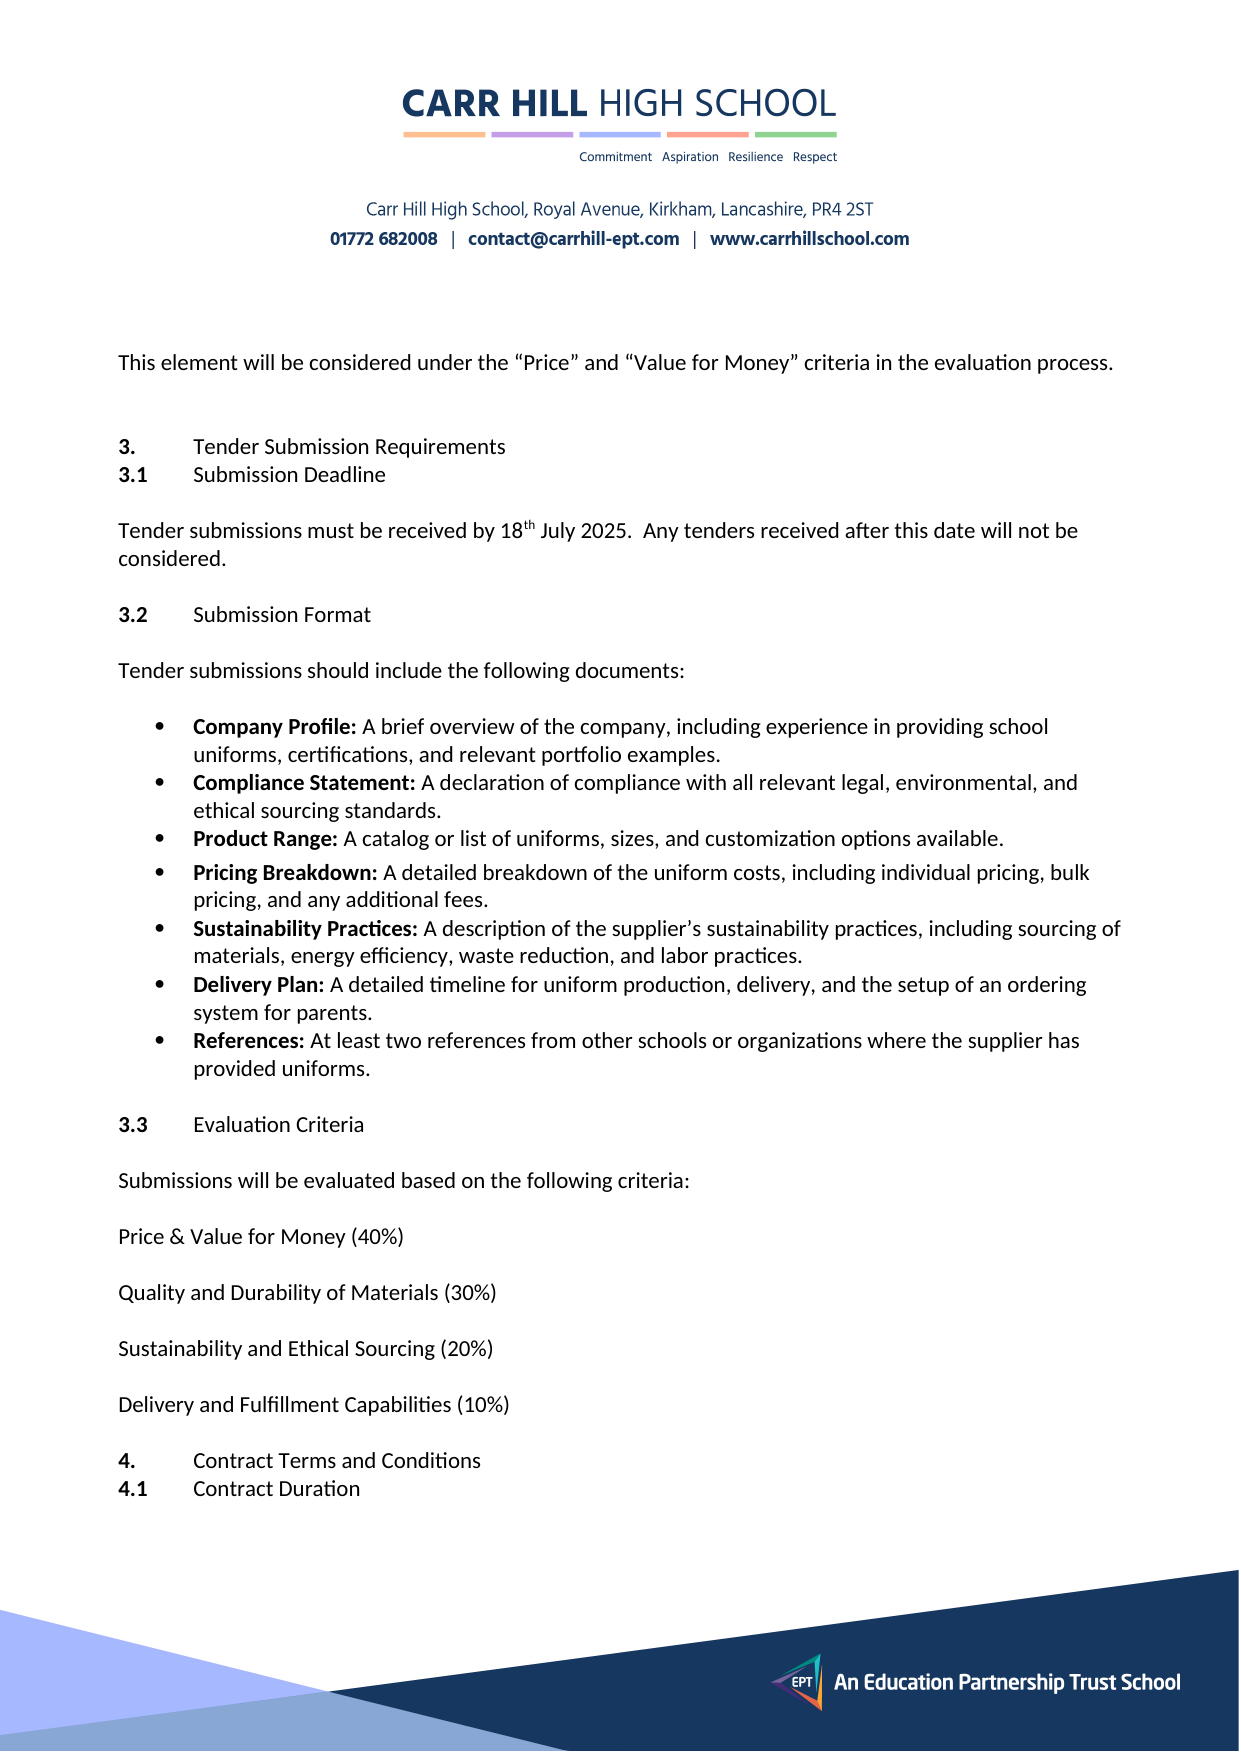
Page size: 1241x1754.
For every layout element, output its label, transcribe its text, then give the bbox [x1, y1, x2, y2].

text 3.3 Evaluation Criteria [118, 1110, 1122, 1138]
list References: At least two references from other schools or organizations where the supplier has provided uniforms. [156, 1026, 1122, 1082]
text Tender submissions must be received by 18th July 2025. Any tenders received after this date will not be considered. [118, 516, 1122, 572]
text Quality and Durability of Materials (30%) [118, 1278, 1122, 1306]
text Tender submissions should include the following documents: [118, 656, 1122, 684]
text 4.1 Contract Duration [118, 1474, 1122, 1502]
text Sustainability and Ethical Sourcing (20%) [118, 1334, 1122, 1362]
list Pricing Breakdown: A detailed breakdown of the uniform costs, including individual pricing, bulk pricing, and any additional fees. [156, 858, 1122, 914]
text 3.2 Submission Format [118, 600, 1122, 628]
picture [0, 0, 1239, 1751]
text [118, 320, 1122, 376]
text Submissions will be evaluated based on the following criteria: [118, 1166, 1122, 1194]
text Delivery and Fulfillment Capabilities (10%) [118, 1390, 1122, 1418]
list Product Range: A catalog or list of uniforms, sizes, and customization options available. [156, 824, 1122, 852]
text 4. Contract Terms and Conditions [118, 1446, 1122, 1474]
list Compliance Statement: A declaration of compliance with all relevant legal, environmental, and ethical sourcing standards. [156, 768, 1122, 824]
list Sustainability Practices: A description of the supplier’s sustainability practices, including sourcing of materials, energy efficiency, waste reduction, and labor practices. [156, 914, 1122, 970]
text 3. Tender Submission Requirements [118, 432, 1122, 460]
list Company Profile: A brief overview of the company, including experience in providing school uniforms, certifications, and relevant portfolio examples. [156, 712, 1122, 768]
text 3.1 Submission Deadline [118, 460, 1122, 488]
text Price & Value for Money (40%) [118, 1222, 1122, 1250]
list Delivery Plan: A detailed timeline for uniform production, delivery, and the setup of an ordering system for parents. [156, 970, 1122, 1026]
